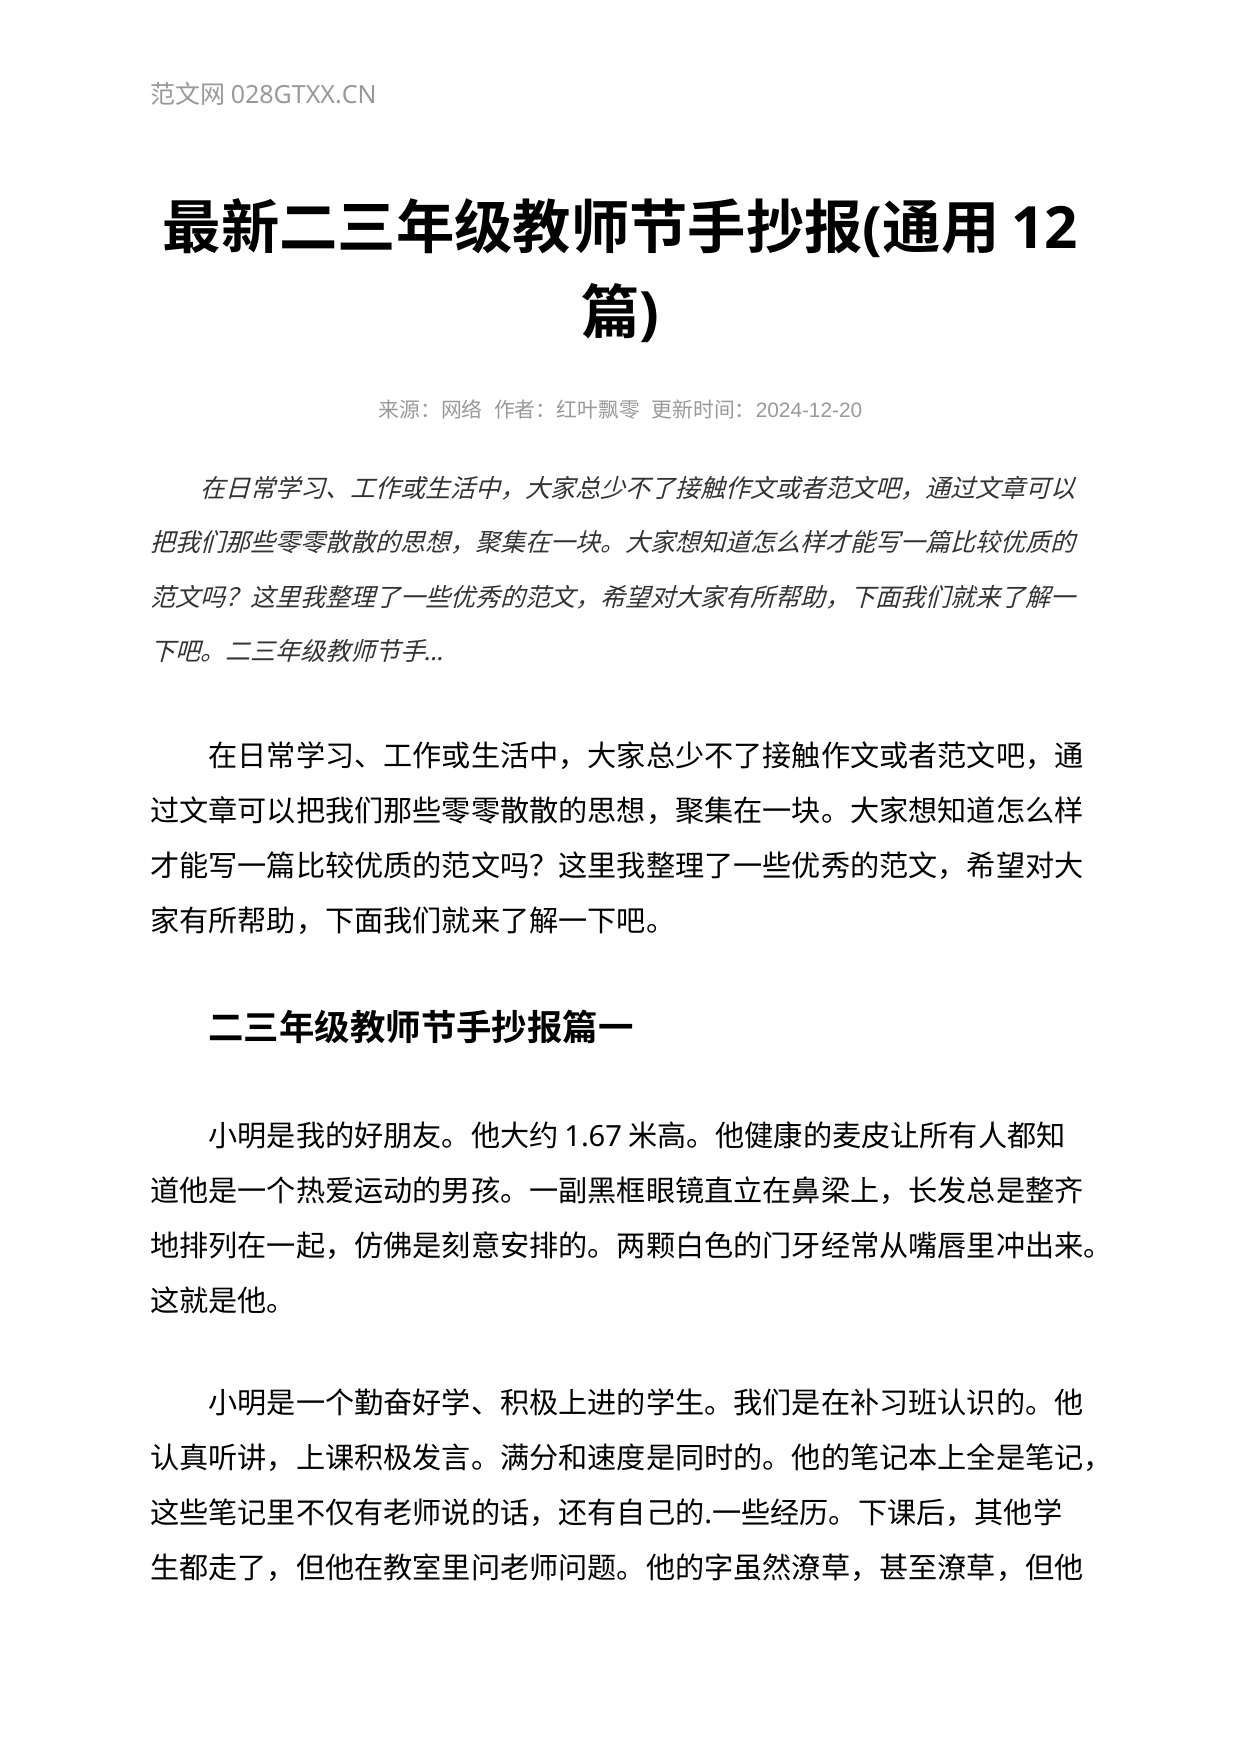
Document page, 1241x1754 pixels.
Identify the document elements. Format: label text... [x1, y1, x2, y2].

subtitle 最新二三年级教师节手抄报(通用12篇) [150, 181, 1090, 351]
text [150, 1379, 1090, 1586]
text 来源：网络 作者：红叶飘零 更新时间：2024-12-20 [150, 398, 1090, 422]
text 在日常学习、工作或生活中，大家总少不了接触作文或者范文吧，通过文章可以把我们那些零零散散的思想，聚集在一块。大家想知道怎么样才能写一篇比较优质的范文吗？这里我整理了一些优秀的范文，希望对大家有所帮助，下面我们就来了解一下吧。 [150, 733, 1090, 940]
text 在日常学习、工作或生活中，大家总少不了接触作文或者范文吧，通过文章可以把我们那些零零散散的思想，聚集在一块。大家想知道怎么样才能写一篇比较优质的范文吗？这里我整理了一些优秀的范文，希望对大家有所帮助，下面我们就来了解一下吧。二三年级教师节手... [150, 468, 1090, 668]
text 小明是我的好朋友。他大约1.67米高。他健康的麦皮让所有人都知道他是一个热爱运动的男孩。一副黑框眼镜直立在鼻梁上，长发总是整齐地排列在一起，仿佛是刻意安排的。两颗白色的门牙经常从嘴唇里冲出来。这就是他。 [150, 1113, 1090, 1320]
text 二三年级教师节手抄报篇一 [150, 999, 1090, 1051]
